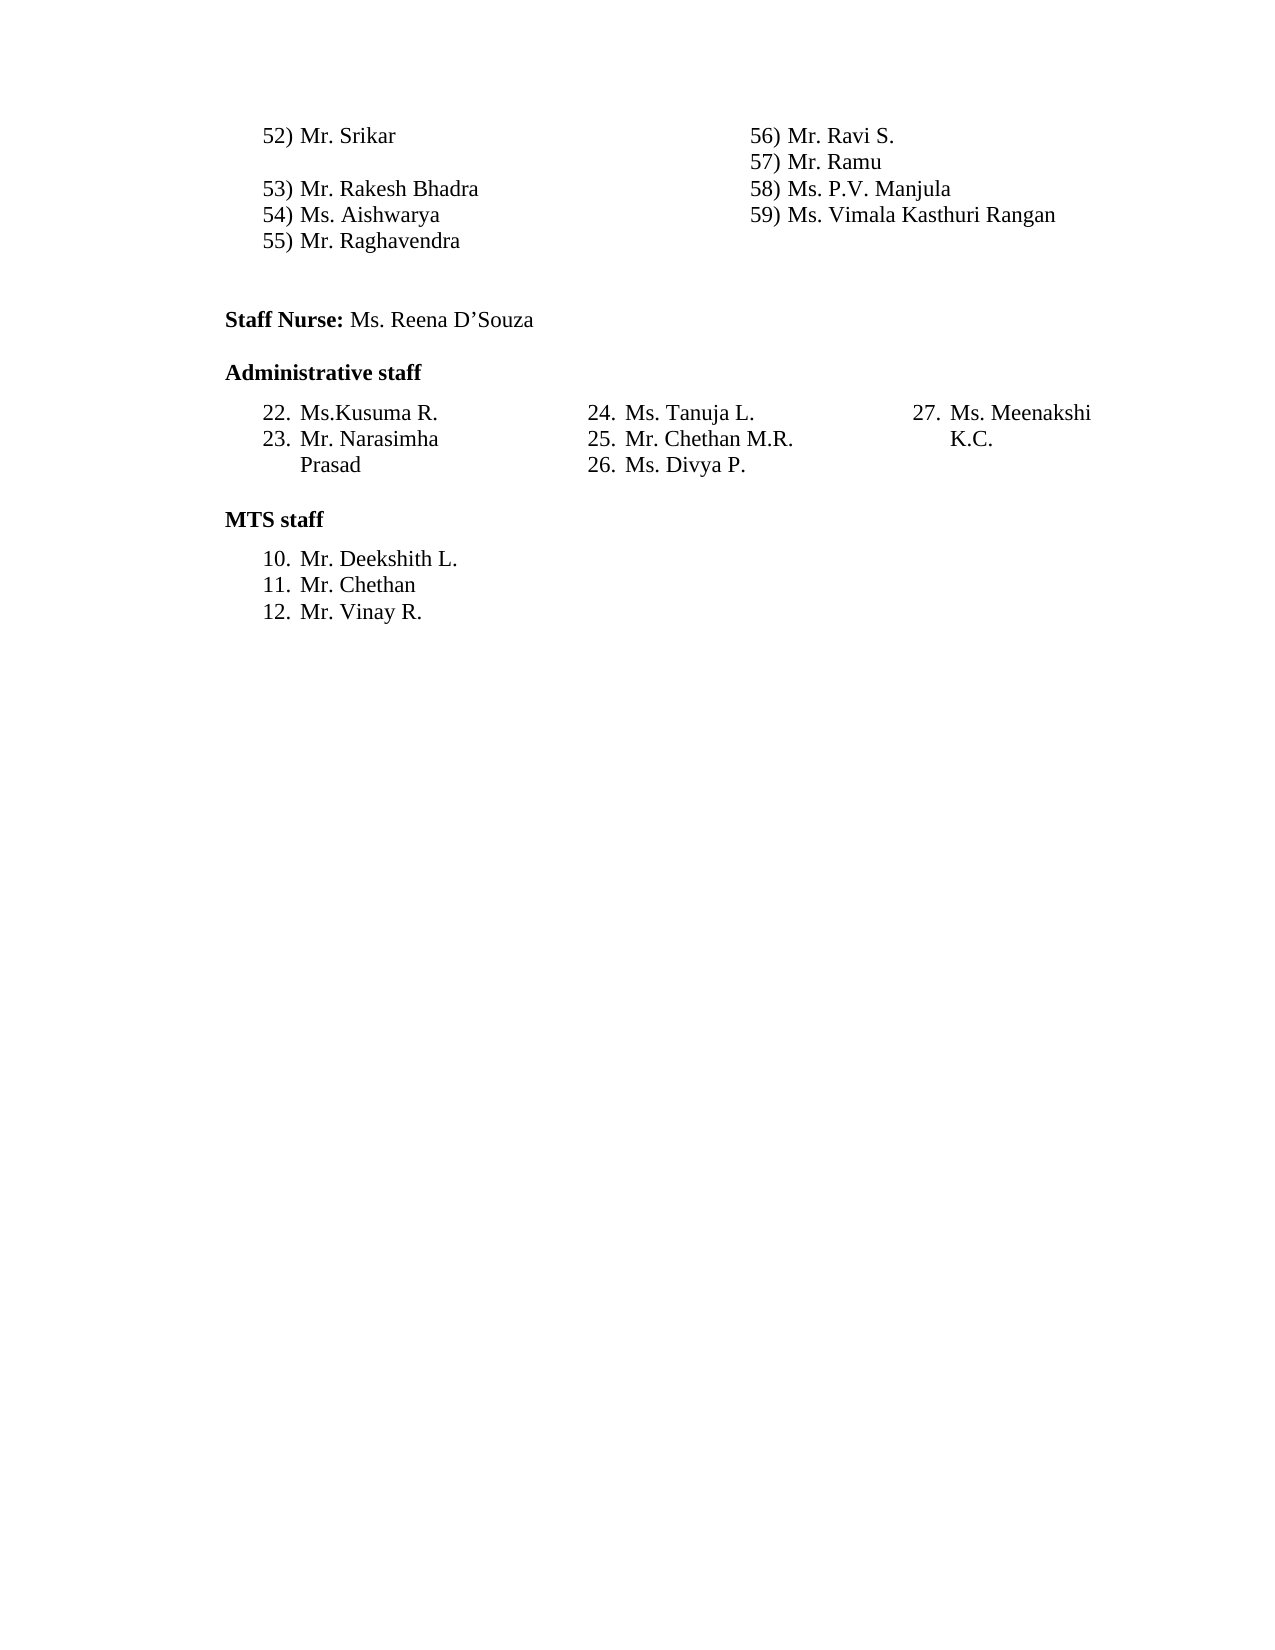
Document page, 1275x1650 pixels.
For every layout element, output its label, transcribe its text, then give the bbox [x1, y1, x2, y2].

list Ms. Aishwarya [262, 201, 637, 227]
list Mr. Ravi S. [750, 122, 1125, 148]
list Ms. Divya P. [587, 451, 800, 478]
list Ms. Meenakshi K.C. [912, 398, 1125, 451]
text Staff Nurse: Ms. Reena D’Souza [225, 306, 1125, 333]
list Mr. Chethan [262, 571, 1125, 598]
text MTS staff [225, 506, 1125, 532]
list Ms. Vimala Kasthuri Rangan [750, 201, 1125, 227]
text Administrative staff [225, 359, 1125, 385]
list Ms. P.V. Manjula [750, 174, 1125, 201]
list Mr. Ramu [750, 148, 1125, 174]
list Mr. Chethan M.R. [587, 425, 800, 451]
list Mr. Rakesh Bhadra [262, 174, 637, 201]
list Ms. Tanuja L. [587, 398, 800, 425]
list Mr. Srikar [262, 122, 637, 148]
list Mr. Deekshith L. [262, 545, 1125, 571]
list Ms.Kusuma R. [262, 398, 475, 425]
list Mr. Vinay R. [262, 598, 1125, 624]
list Mr. Narasimha Prasad [262, 425, 475, 478]
list Mr. Raghavendra [262, 227, 637, 254]
